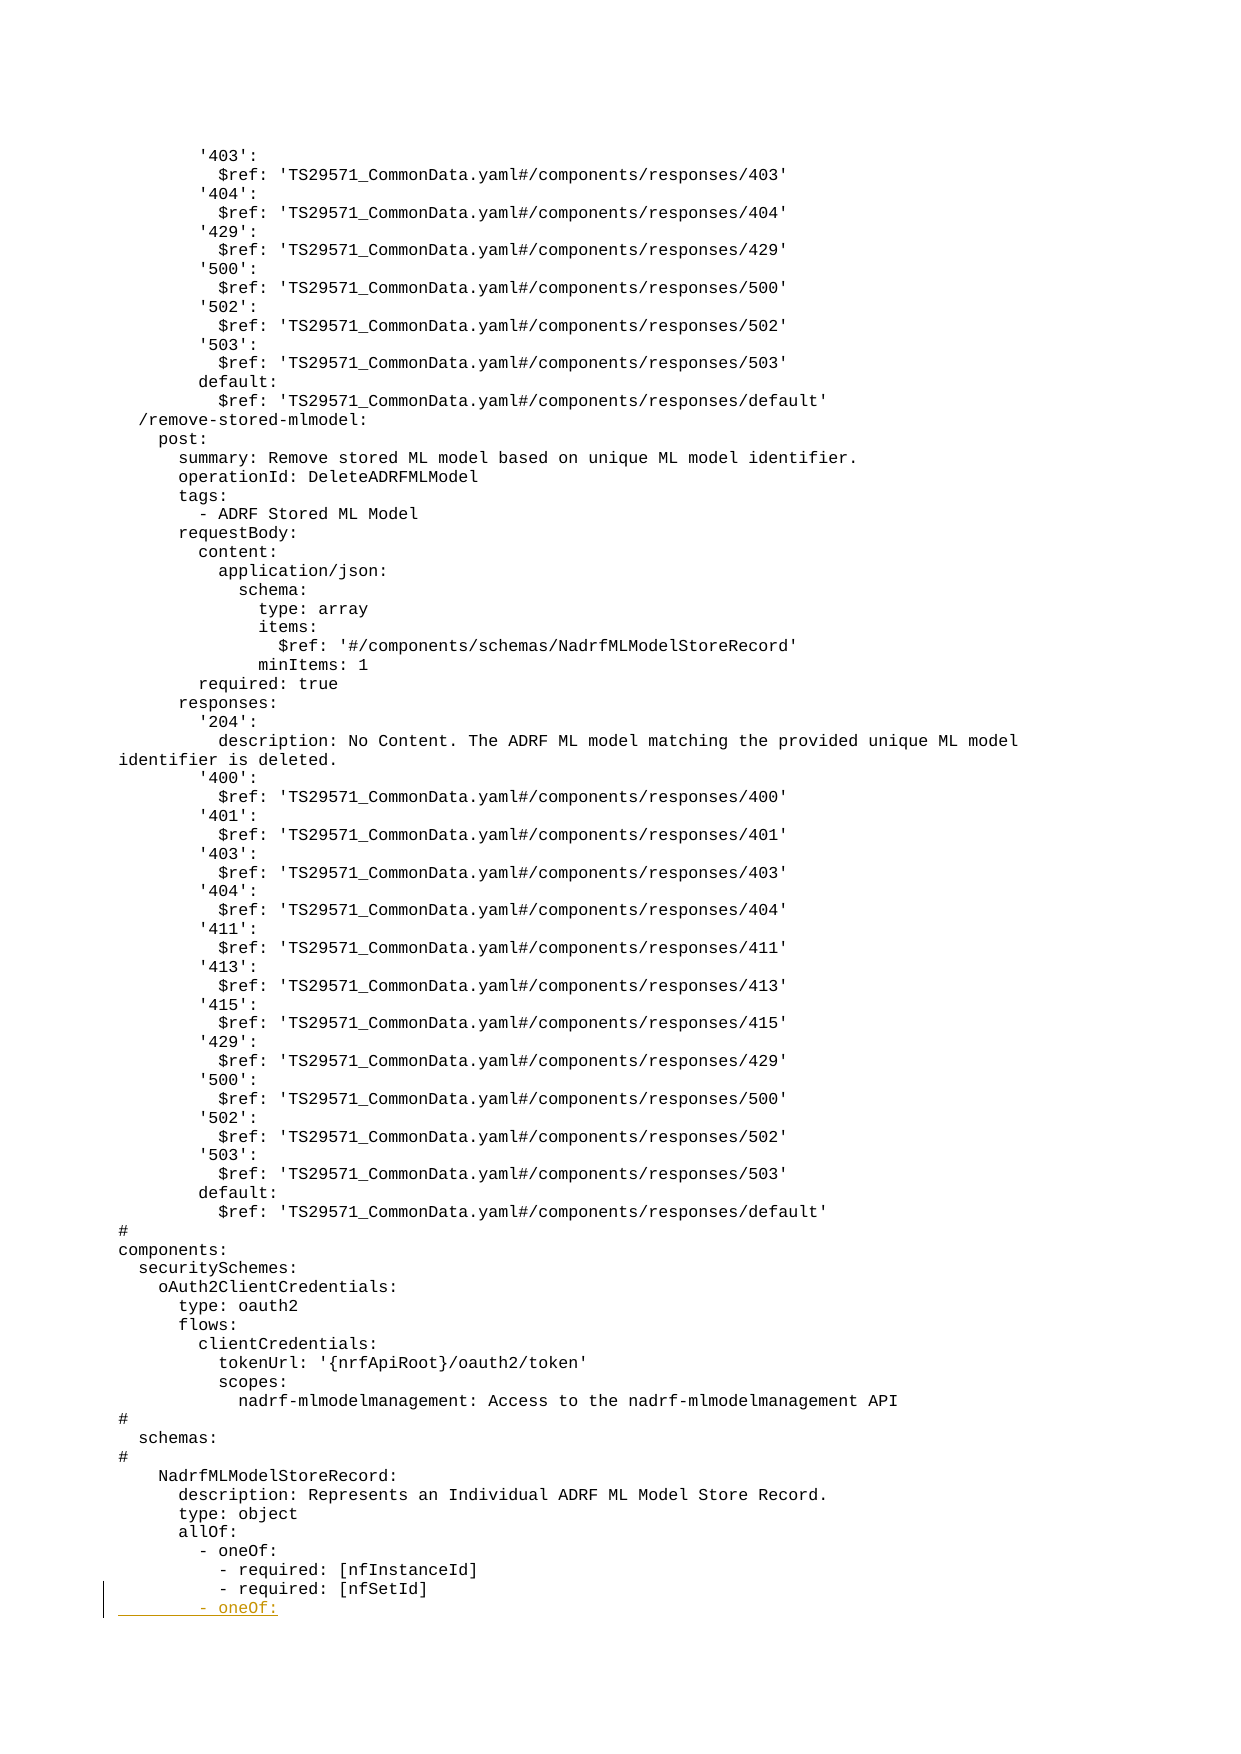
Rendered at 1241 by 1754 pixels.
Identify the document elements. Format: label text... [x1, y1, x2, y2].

text $ref: 'TS29571_CommonData.yaml#/components/responses/503' [118, 1166, 1122, 1185]
text '403': [118, 845, 1122, 864]
text securitySchemes: [118, 1260, 1122, 1279]
text $ref: 'TS29571_CommonData.yaml#/components/responses/400' [118, 789, 1122, 808]
text - oneOf: [118, 1543, 1122, 1562]
text $ref: 'TS29571_CommonData.yaml#/components/responses/default' [118, 1203, 1122, 1222]
text '413': [118, 958, 1122, 977]
text '415': [118, 996, 1122, 1015]
text '204': [118, 713, 1122, 732]
text default: [118, 1185, 1122, 1203]
text $ref: 'TS29571_CommonData.yaml#/components/responses/413' [118, 977, 1122, 996]
text /remove-stored-mlmodel: [118, 412, 1122, 431]
text schemas: [118, 1430, 1122, 1449]
text $ref: 'TS29571_CommonData.yaml#/components/responses/502' [118, 317, 1122, 336]
text $ref: '#/components/schemas/NadrfMLModelStoreRecord' [118, 638, 1122, 657]
text $ref: 'TS29571_CommonData.yaml#/components/responses/403' [118, 167, 1122, 185]
text items: [118, 619, 1122, 638]
text responses: [118, 694, 1122, 713]
text '403': [118, 148, 1122, 167]
text - required: [nfInstanceId] [118, 1562, 1122, 1581]
text tags: [118, 487, 1122, 506]
text $ref: 'TS29571_CommonData.yaml#/components/responses/411' [118, 939, 1122, 958]
text post: [118, 431, 1122, 449]
text $ref: 'TS29571_CommonData.yaml#/components/responses/503' [118, 355, 1122, 374]
text schema: [118, 581, 1122, 600]
text tokenUrl: '{nrfApiRoot}/oauth2/token' [118, 1354, 1122, 1373]
text $ref: 'TS29571_CommonData.yaml#/components/responses/404' [118, 204, 1122, 223]
text clientCredentials: [118, 1336, 1122, 1354]
text '404': [118, 883, 1122, 902]
text $ref: 'TS29571_CommonData.yaml#/components/responses/500' [118, 1090, 1122, 1109]
text required: true [118, 676, 1122, 694]
text - required: [nfSetId] [118, 1581, 1122, 1599]
text $ref: 'TS29571_CommonData.yaml#/components/responses/403' [118, 864, 1122, 883]
text # [118, 1222, 1122, 1241]
text '429': [118, 1034, 1122, 1053]
text NadrfMLModelStoreRecord: [118, 1467, 1122, 1486]
text content: [118, 544, 1122, 562]
text # [118, 1449, 1122, 1467]
text '400': [118, 770, 1122, 789]
text $ref: 'TS29571_CommonData.yaml#/components/responses/429' [118, 242, 1122, 261]
text '502': [118, 298, 1122, 317]
text '411': [118, 921, 1122, 939]
text minItems: 1 [118, 657, 1122, 676]
text flows: [118, 1317, 1122, 1336]
text '429': [118, 223, 1122, 242]
text '401': [118, 808, 1122, 826]
text '503': [118, 1147, 1122, 1166]
text allOf: [118, 1524, 1122, 1543]
text '404': [118, 185, 1122, 204]
text type: oauth2 [118, 1298, 1122, 1317]
text scopes: [118, 1373, 1122, 1392]
text $ref: 'TS29571_CommonData.yaml#/components/responses/500' [118, 280, 1122, 298]
text $ref: 'TS29571_CommonData.yaml#/components/responses/429' [118, 1053, 1122, 1072]
text components: [118, 1241, 1122, 1260]
text '500': [118, 261, 1122, 280]
text '502': [118, 1109, 1122, 1128]
text $ref: 'TS29571_CommonData.yaml#/components/responses/404' [118, 902, 1122, 921]
text $ref: 'TS29571_CommonData.yaml#/components/responses/502' [118, 1128, 1122, 1147]
text operationId: DeleteADRFMLModel [118, 468, 1122, 487]
text $ref: 'TS29571_CommonData.yaml#/components/responses/default' [118, 393, 1122, 412]
text nadrf-mlmodelmanagement: Access to the nadrf-mlmodelmanagement API [118, 1392, 1122, 1411]
text # [118, 1411, 1122, 1430]
text $ref: 'TS29571_CommonData.yaml#/components/responses/415' [118, 1015, 1122, 1034]
text $ref: 'TS29571_CommonData.yaml#/components/responses/401' [118, 826, 1122, 845]
text '500': [118, 1072, 1122, 1090]
text requestBody: [118, 525, 1122, 544]
text type: array [118, 600, 1122, 619]
text - ADRF Stored ML Model [118, 506, 1122, 525]
text type: object [118, 1505, 1122, 1524]
text '503': [118, 336, 1122, 355]
text default: [118, 374, 1122, 393]
text description: Represents an Individual ADRF ML Model Store Record. [118, 1486, 1122, 1505]
text summary: Remove stored ML model based on unique ML model identifier. [118, 449, 1122, 468]
text oAuth2ClientCredentials: [118, 1279, 1122, 1298]
text description: No Content. The ADRF ML model matching the provided unique ML model identifier is deleted. [118, 732, 1122, 770]
text application/json: [118, 562, 1122, 581]
